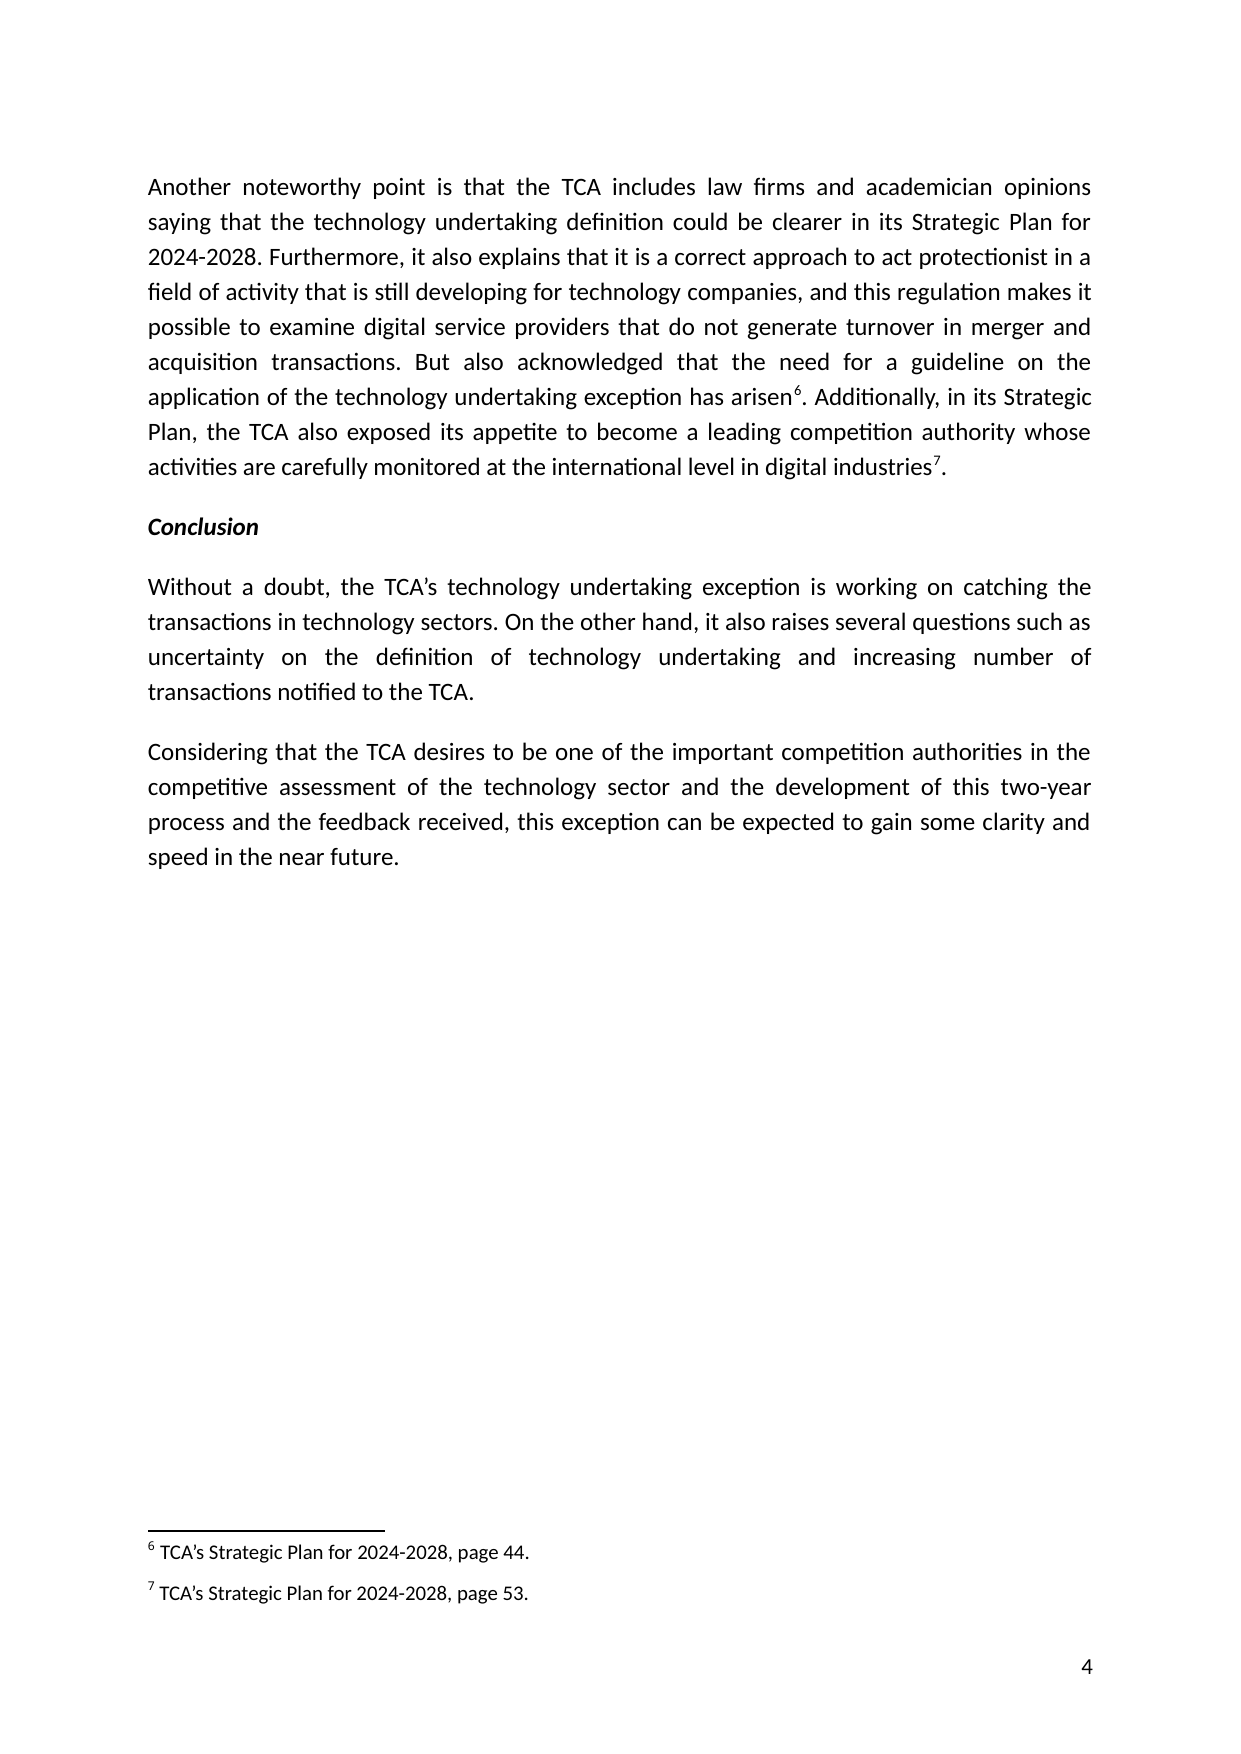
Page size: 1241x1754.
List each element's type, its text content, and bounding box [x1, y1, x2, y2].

text Considering that the TCA desires to be one of the important competition authorities in the competitive assessment of the technology sector and the development of this two-year process and the feedback received, this exception can be expected to gain some clarity and speed in the near future. [148, 736, 1093, 871]
text Without a doubt, the TCA’s technology undertaking exception is working on catching the transactions in technology sectors. On the other hand, it also raises several questions such as uncertainty on the definition of technology undertaking and increasing number of transactions notified to the TCA. [148, 571, 1093, 706]
text Conclusion [148, 511, 1093, 541]
text Another noteworthy point is that the TCA includes law firms and academician opinions saying that the technology undertaking definition could be clearer in its Strategic Plan for 2024-2028. Furthermore, it also explains that it is a correct approach to act protectionist in a field of activity that is still developing for technology companies, and this regulation makes it possible to examine digital service providers that do not generate turnover in merger and acquisition transactions. But also acknowledged that the need for a guideline on the application of the technology undertaking exception has arisen. Additionally, in its Strategic Plan, the TCA also exposed its appetite to become a leading competition authority whose activities are carefully monitored at the international level in digital industries. [148, 171, 1093, 481]
